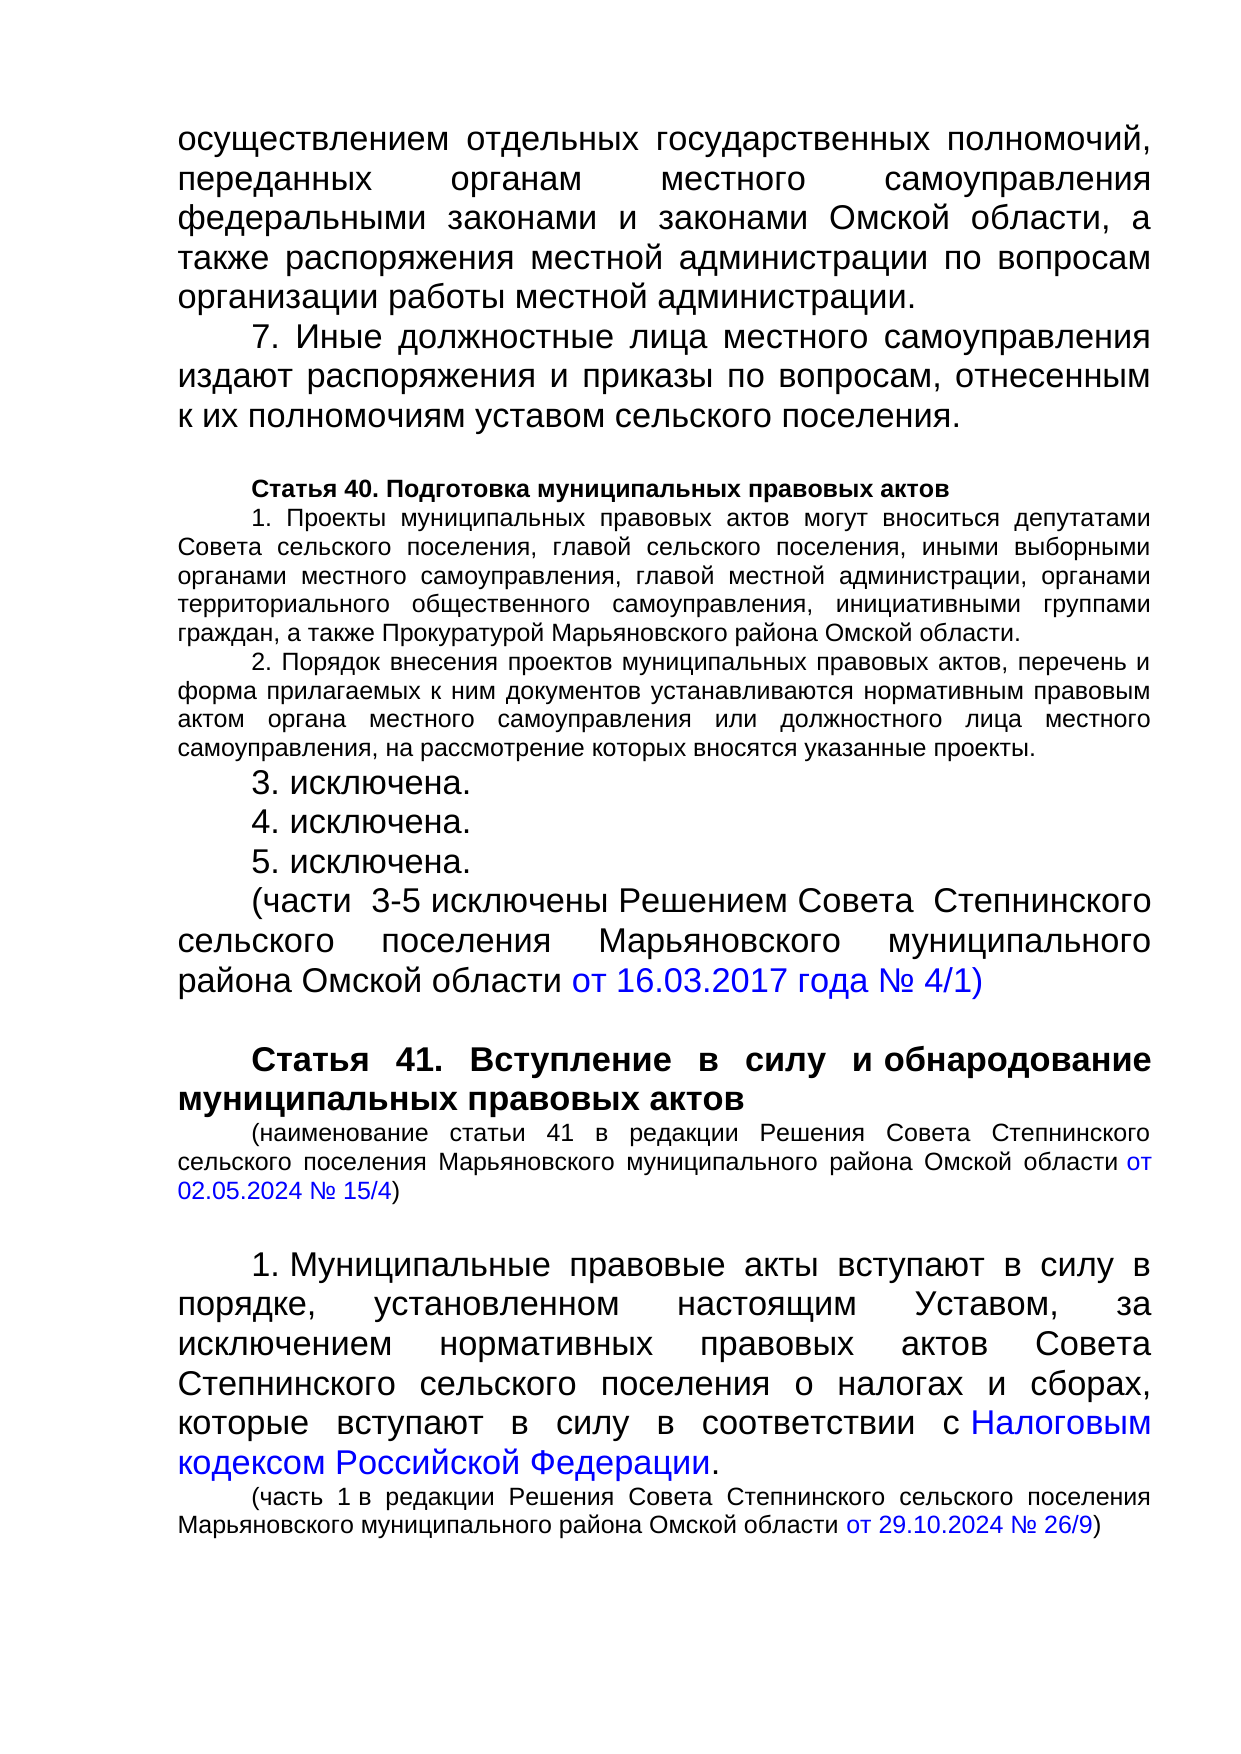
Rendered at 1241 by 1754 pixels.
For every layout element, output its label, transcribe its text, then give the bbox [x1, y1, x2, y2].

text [177, 118, 1152, 316]
text 2. Порядок внесения проектов муниципальных правовых актов, перечень и форма прилагаемых к ним документов устанавливаются нормативным правовым актом органа местного самоуправления или должностного лица местного самоуправления, на рассмотрение которых вносятся указанные проекты. [177, 647, 1152, 762]
text Статья 41. Вступление в силу и обнародование муниципальных правовых актов [177, 1039, 1152, 1118]
text 3. исключена. [177, 762, 1152, 801]
text 1. Муниципальные правовые акты вступают в силу в порядке, установленном настоящим Уставом, за исключением нормативных правовых актов Совета Степнинского сельского поселения о налогах и сборах, которые вступают в силу в соответствии с Налоговым кодексом Российской Федерации. [177, 1244, 1152, 1481]
text 7. Иные должностные лица местного самоуправления издают распоряжения и приказы по вопросам, отнесенным к их полномочиям уставом сельского поселения. [177, 316, 1152, 435]
text 1. Проекты муниципальных правовых актов могут вноситься депутатами Совета сельского поселения, главой сельского поселения, иными выборными органами местного самоуправления, главой местной администрации, органами территориального общественного самоуправления, инициативными группами граждан, а также Прокуратурой Марьяновского района Омской области. [177, 503, 1152, 647]
text 4. исключена. [177, 801, 1152, 841]
text 5. исключена. [177, 841, 1152, 881]
text (часть 1 в редакции Решения Совета Степнинского сельского поселения Марьяновского муниципального района Омской области от 29.10.2024 № 26/9) [177, 1481, 1152, 1539]
text (части 3-5 исключены Решением Совета Степнинского сельского поселения Марьяновского муниципального района Омской области от 16.03.2017 года № 4/1) [177, 881, 1152, 999]
text Статья 40. Подготовка муниципальных правовых актов [177, 474, 1152, 503]
text (наименование статьи 41 в редакции Решения Совета Степнинского сельского поселения Марьяновского муниципального района Омской области от 02.05.2024 № 15/4) [177, 1118, 1152, 1204]
